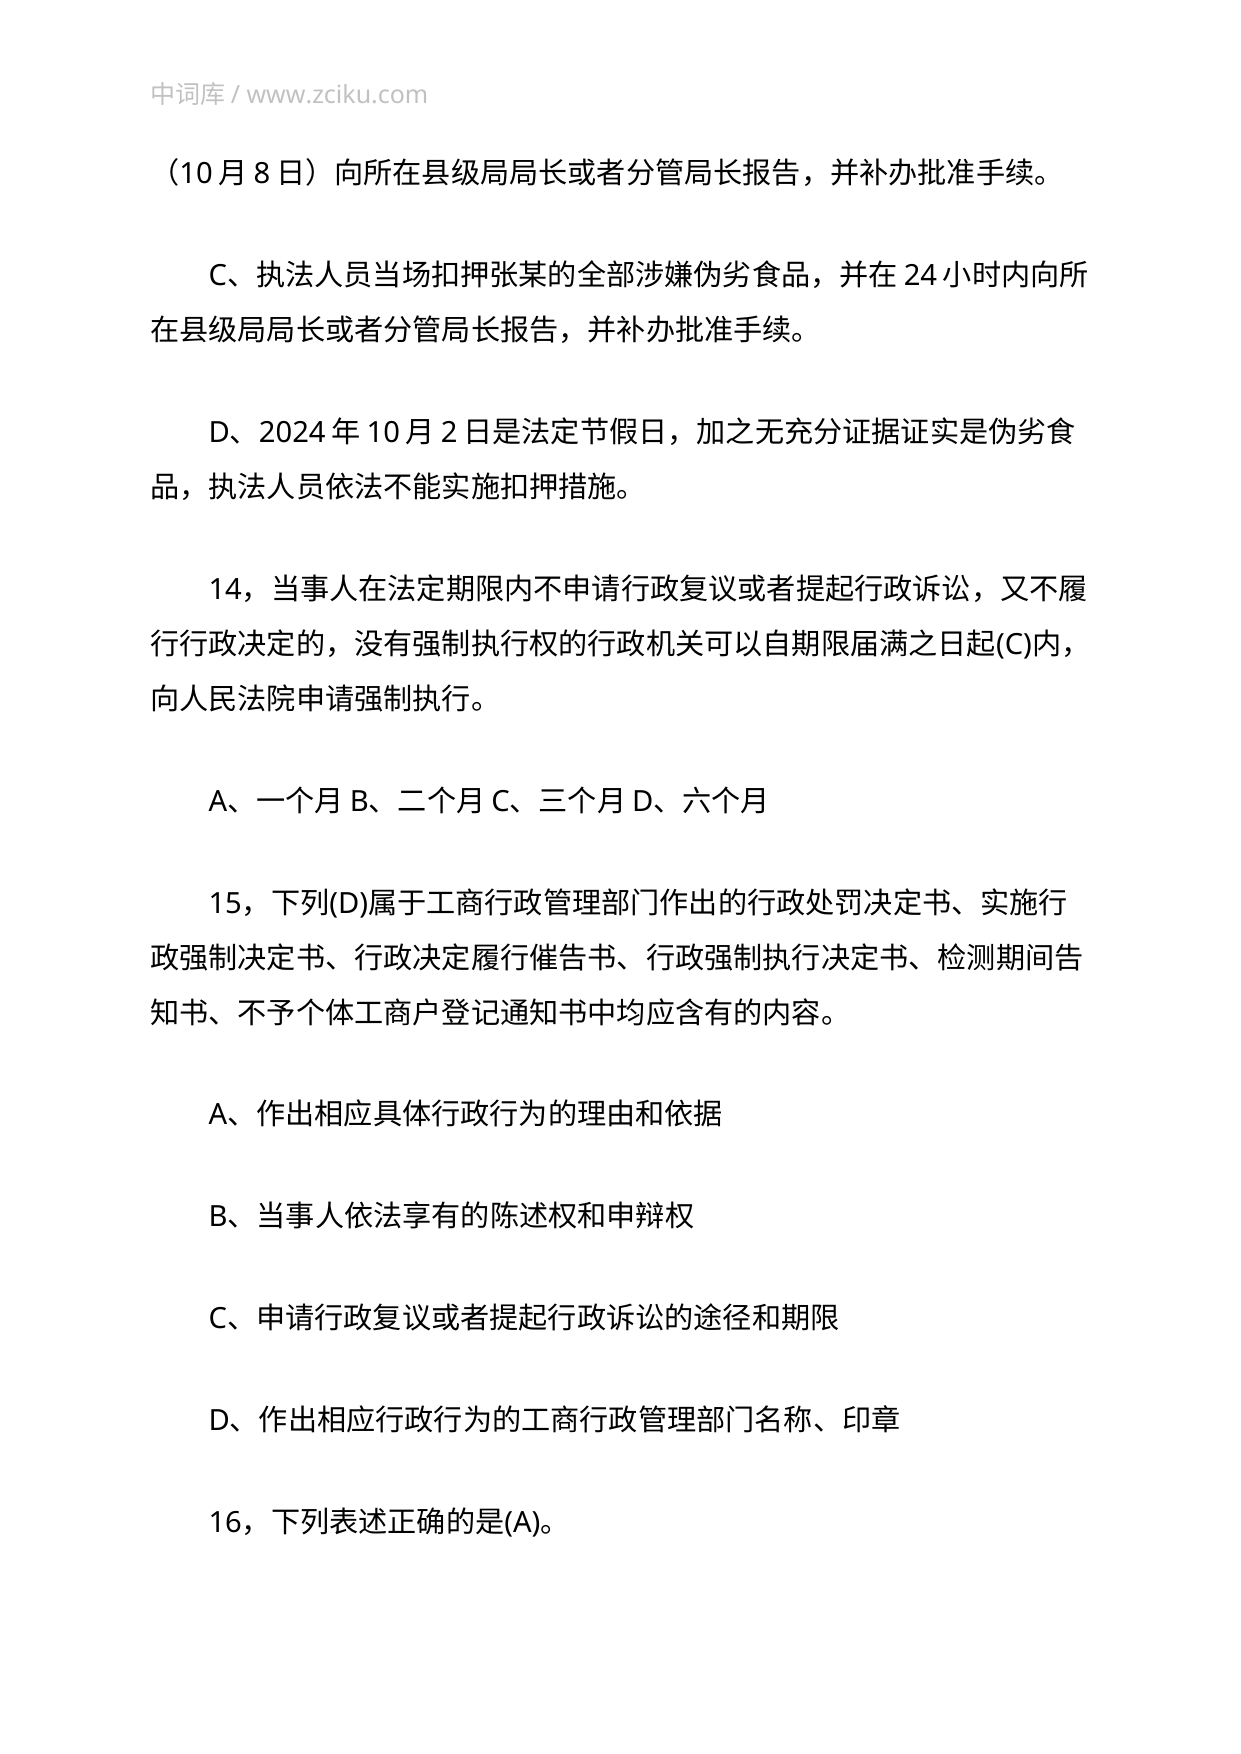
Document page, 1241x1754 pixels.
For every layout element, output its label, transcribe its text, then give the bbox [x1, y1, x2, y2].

text 15，下列(D)属于工商行政管理部门作出的行政处罚决定书、实施行政强制决定书、行政决定履行催告书、行政强制执行决定书、检测期间告知书、不予个体工商户登记通知书中均应含有的内容。 [150, 879, 1090, 1031]
text 16，下列表述正确的是(A)。 [150, 1499, 1090, 1541]
text D、2024年10月2日是法定节假日，加之无充分证据证实是伪劣食品，执法人员依法不能实施扣押措施。 [150, 409, 1090, 506]
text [150, 150, 1090, 192]
text A、作出相应具体行政行为的理由和依据 [150, 1091, 1090, 1133]
text C、申请行政复议或者提起行政诉讼的途径和期限 [150, 1295, 1090, 1337]
text C、执法人员当场扣押张某的全部涉嫌伪劣食品，并在24小时内向所在县级局局长或者分管局长报告，并补办批准手续。 [150, 252, 1090, 349]
text 14，当事人在法定期限内不申请行政复议或者提起行政诉讼，又不履行行政决定的，没有强制执行权的行政机关可以自期限届满之日起(C)内，向人民法院申请强制执行。 [150, 566, 1090, 718]
text B、当事人依法享有的陈述权和申辩权 [150, 1193, 1090, 1235]
text D、作出相应行政行为的工商行政管理部门名称、印章 [150, 1397, 1090, 1439]
text A、一个月B、二个月C、三个月D、六个月 [150, 777, 1090, 820]
